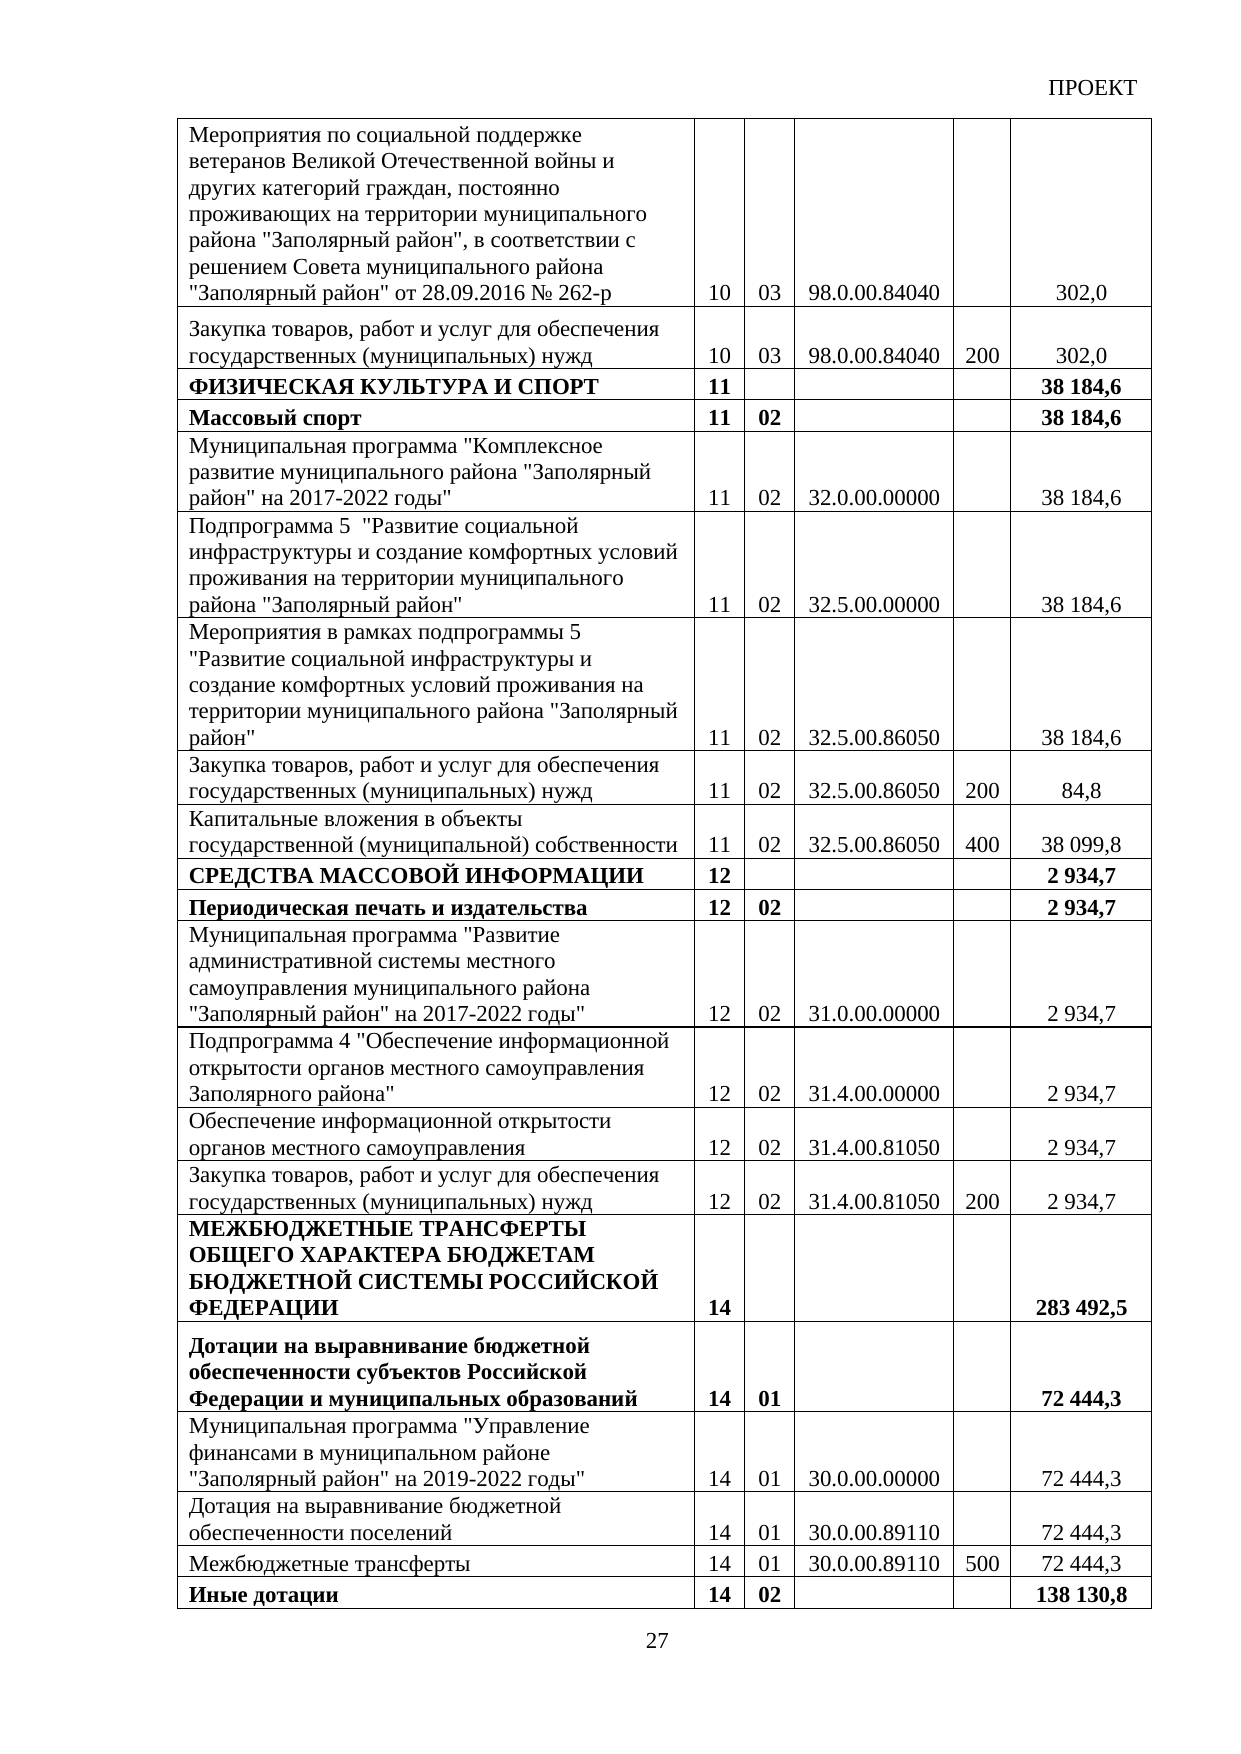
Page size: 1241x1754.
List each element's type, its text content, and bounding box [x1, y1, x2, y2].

table_cell 32.5.00.86050 [795, 618, 953, 750]
table_cell 72 444,3 [1011, 1322, 1151, 1411]
table_cell 03 [745, 307, 794, 368]
table_cell Иные дотации [178, 1577, 694, 1607]
table_cell Периодическая печать и издательства [178, 890, 694, 920]
table_cell 14 [695, 1215, 744, 1321]
table_cell 302,0 [1011, 307, 1151, 368]
table_cell 03 [745, 119, 794, 306]
table_cell 32.5.00.86050 [795, 751, 953, 804]
table_cell 38 099,8 [1011, 805, 1151, 857]
table_cell [954, 1215, 1010, 1321]
table_cell 11 [695, 618, 744, 750]
table_cell 38 184,6 [1011, 618, 1151, 750]
table_cell 11 [695, 512, 744, 617]
table_cell [795, 1322, 953, 1411]
table_cell 02 [745, 618, 794, 750]
table_cell Закупка товаров, работ и услуг для обеспечения государственных (муниципальных) нужд [178, 751, 694, 804]
table_cell 32.5.00.00000 [795, 512, 953, 617]
table_cell 200 [954, 307, 1010, 368]
table_cell 98.0.00.84040 [795, 119, 953, 306]
table_cell 31.4.00.81050 [795, 1161, 953, 1214]
table_cell Закупка товаров, работ и услуг для обеспечения государственных (муниципальных) нужд [178, 1161, 694, 1214]
table_cell 14 [695, 1492, 744, 1545]
table_cell [795, 859, 953, 889]
table_cell 2 934,7 [1011, 1161, 1151, 1214]
table_cell Муниципальная программа "Комплексное развитие муниципального района "Заполярный район" на 2017-2022 годы" [178, 432, 694, 511]
table_cell Мероприятия по социальной поддержке ветеранов Великой Отечественной войны и других категорий граждан, постоянно проживающих на территории муниципального района "Заполярный район", в соответствии с решением Совета муниципального района "Заполярный район" от 28.09.2016 № 262-р [178, 119, 694, 306]
table_cell 12 [695, 1161, 744, 1214]
table_cell [954, 859, 1010, 889]
table_cell 31.4.00.00000 [795, 1028, 953, 1107]
table_cell [954, 1577, 1010, 1607]
table_cell Обеспечение информационной открытости органов местного самоуправления [178, 1108, 694, 1160]
table_cell 02 [745, 751, 794, 804]
table_cell Закупка товаров, работ и услуг для обеспечения государственных (муниципальных) нужд [178, 307, 694, 368]
table_cell 02 [745, 1161, 794, 1214]
table_cell [954, 1492, 1010, 1545]
table_cell 98.0.00.84040 [795, 307, 953, 368]
table_cell 72 444,3 [1011, 1412, 1151, 1491]
table_cell [954, 1108, 1010, 1160]
table_cell 400 [954, 805, 1010, 857]
table_cell [954, 119, 1010, 306]
table_cell 32.0.00.00000 [795, 432, 953, 511]
table_cell [795, 400, 953, 431]
table_cell 72 444,3 [1011, 1492, 1151, 1545]
table_cell 12 [695, 890, 744, 920]
table_cell 31.0.00.00000 [795, 921, 953, 1026]
table_cell Муниципальная программа "Управление финансами в муниципальном районе "Заполярный район" на 2019-2022 годы" [178, 1412, 694, 1491]
table_cell 02 [745, 921, 794, 1026]
table_cell Подпрограмма 4 "Обеспечение информационной открытости органов местного самоуправления Заполярного района" [178, 1028, 694, 1107]
table_cell 500 [954, 1546, 1010, 1576]
table_cell [954, 1412, 1010, 1491]
table_cell 02 [745, 1108, 794, 1160]
table_cell 2 934,7 [1011, 1108, 1151, 1160]
table_cell 12 [695, 859, 744, 889]
table_cell 01 [745, 1412, 794, 1491]
table_cell 02 [745, 512, 794, 617]
table_cell [795, 890, 953, 920]
table_cell [954, 369, 1010, 399]
table_cell [795, 1577, 953, 1607]
table_cell 12 [695, 1108, 744, 1160]
table_cell 02 [745, 400, 794, 431]
table_cell 30.0.00.89110 [795, 1546, 953, 1576]
table_cell 11 [695, 751, 744, 804]
table_cell 2 934,7 [1011, 859, 1151, 889]
table_cell 30.0.00.00000 [795, 1412, 953, 1491]
table_cell 11 [695, 805, 744, 857]
table_cell 14 [695, 1546, 744, 1576]
table_cell [954, 921, 1010, 1026]
table_cell 11 [695, 369, 744, 399]
table_cell 30.0.00.89110 [795, 1492, 953, 1545]
table_cell 10 [695, 307, 744, 368]
table_cell 84,8 [1011, 751, 1151, 804]
table_cell 38 184,6 [1011, 432, 1151, 511]
table_cell 38 184,6 [1011, 369, 1151, 399]
table_cell 2 934,7 [1011, 921, 1151, 1026]
table_cell [954, 1028, 1010, 1107]
table_cell 138 130,8 [1011, 1577, 1151, 1607]
table_cell 31.4.00.81050 [795, 1108, 953, 1160]
table_cell 02 [745, 1028, 794, 1107]
table_cell 38 184,6 [1011, 400, 1151, 431]
table_cell 01 [745, 1492, 794, 1545]
table_cell 02 [745, 432, 794, 511]
table_cell 2 934,7 [1011, 890, 1151, 920]
table_cell 14 [695, 1577, 744, 1607]
table_cell Капитальные вложения в объекты государственной (муниципальной) собственности [178, 805, 694, 857]
table_cell 01 [745, 1546, 794, 1576]
table_cell 12 [695, 921, 744, 1026]
table_cell Подпрограмма 5 "Развитие социальной инфраструктуры и создание комфортных условий проживания на территории муниципального района "Заполярный район" [178, 512, 694, 617]
table_cell 200 [954, 751, 1010, 804]
table_cell 283 492,5 [1011, 1215, 1151, 1321]
table_cell [954, 512, 1010, 617]
table_cell 14 [695, 1322, 744, 1411]
table_cell 10 [695, 119, 744, 306]
table_cell [795, 1215, 953, 1321]
table_cell [795, 369, 953, 399]
table_cell Массовый спорт [178, 400, 694, 431]
table_cell Мероприятия в рамках подпрограммы 5 "Развитие социальной инфраструктуры и создание комфортных условий проживания на территории муниципального района "Заполярный район" [178, 618, 694, 750]
table_cell [954, 618, 1010, 750]
table_cell 01 [745, 1322, 794, 1411]
table_cell Дотация на выравнивание бюджетной обеспеченности поселений [178, 1492, 694, 1545]
table_cell Дотации на выравнивание бюджетной обеспеченности субъектов Российской Федерации и муниципальных образований [178, 1322, 694, 1411]
table_cell Межбюджетные трансферты [178, 1546, 694, 1576]
table_cell ФИЗИЧЕСКАЯ КУЛЬТУРА И СПОРТ [178, 369, 694, 399]
table_cell [745, 369, 794, 399]
table_cell 302,0 [1011, 119, 1151, 306]
table_cell 2 934,7 [1011, 1028, 1151, 1107]
table_cell 02 [745, 1577, 794, 1607]
table_cell 12 [695, 1028, 744, 1107]
table_cell 200 [954, 1161, 1010, 1214]
table_cell [745, 859, 794, 889]
table_cell [954, 890, 1010, 920]
table_cell 38 184,6 [1011, 512, 1151, 617]
table_cell 11 [695, 432, 744, 511]
table_cell 72 444,3 [1011, 1546, 1151, 1576]
table_cell 32.5.00.86050 [795, 805, 953, 857]
table_cell 02 [745, 805, 794, 857]
table_cell 02 [745, 890, 794, 920]
table_cell [745, 1215, 794, 1321]
table_cell СРЕДСТВА МАССОВОЙ ИНФОРМАЦИИ [178, 859, 694, 889]
table_cell 11 [695, 400, 744, 431]
table_cell Муниципальная программа "Развитие административной системы местного самоуправления муниципального района "Заполярный район" на 2017-2022 годы" [178, 921, 694, 1026]
table_cell 14 [695, 1412, 744, 1491]
table_cell [954, 1322, 1010, 1411]
table_cell [954, 400, 1010, 431]
table_cell МЕЖБЮДЖЕТНЫЕ ТРАНСФЕРТЫ ОБЩЕГО ХАРАКТЕРА БЮДЖЕТАМ БЮДЖЕТНОЙ СИСТЕМЫ РОССИЙСКОЙ ФЕДЕРАЦИИ [178, 1215, 694, 1321]
table_cell [954, 432, 1010, 511]
